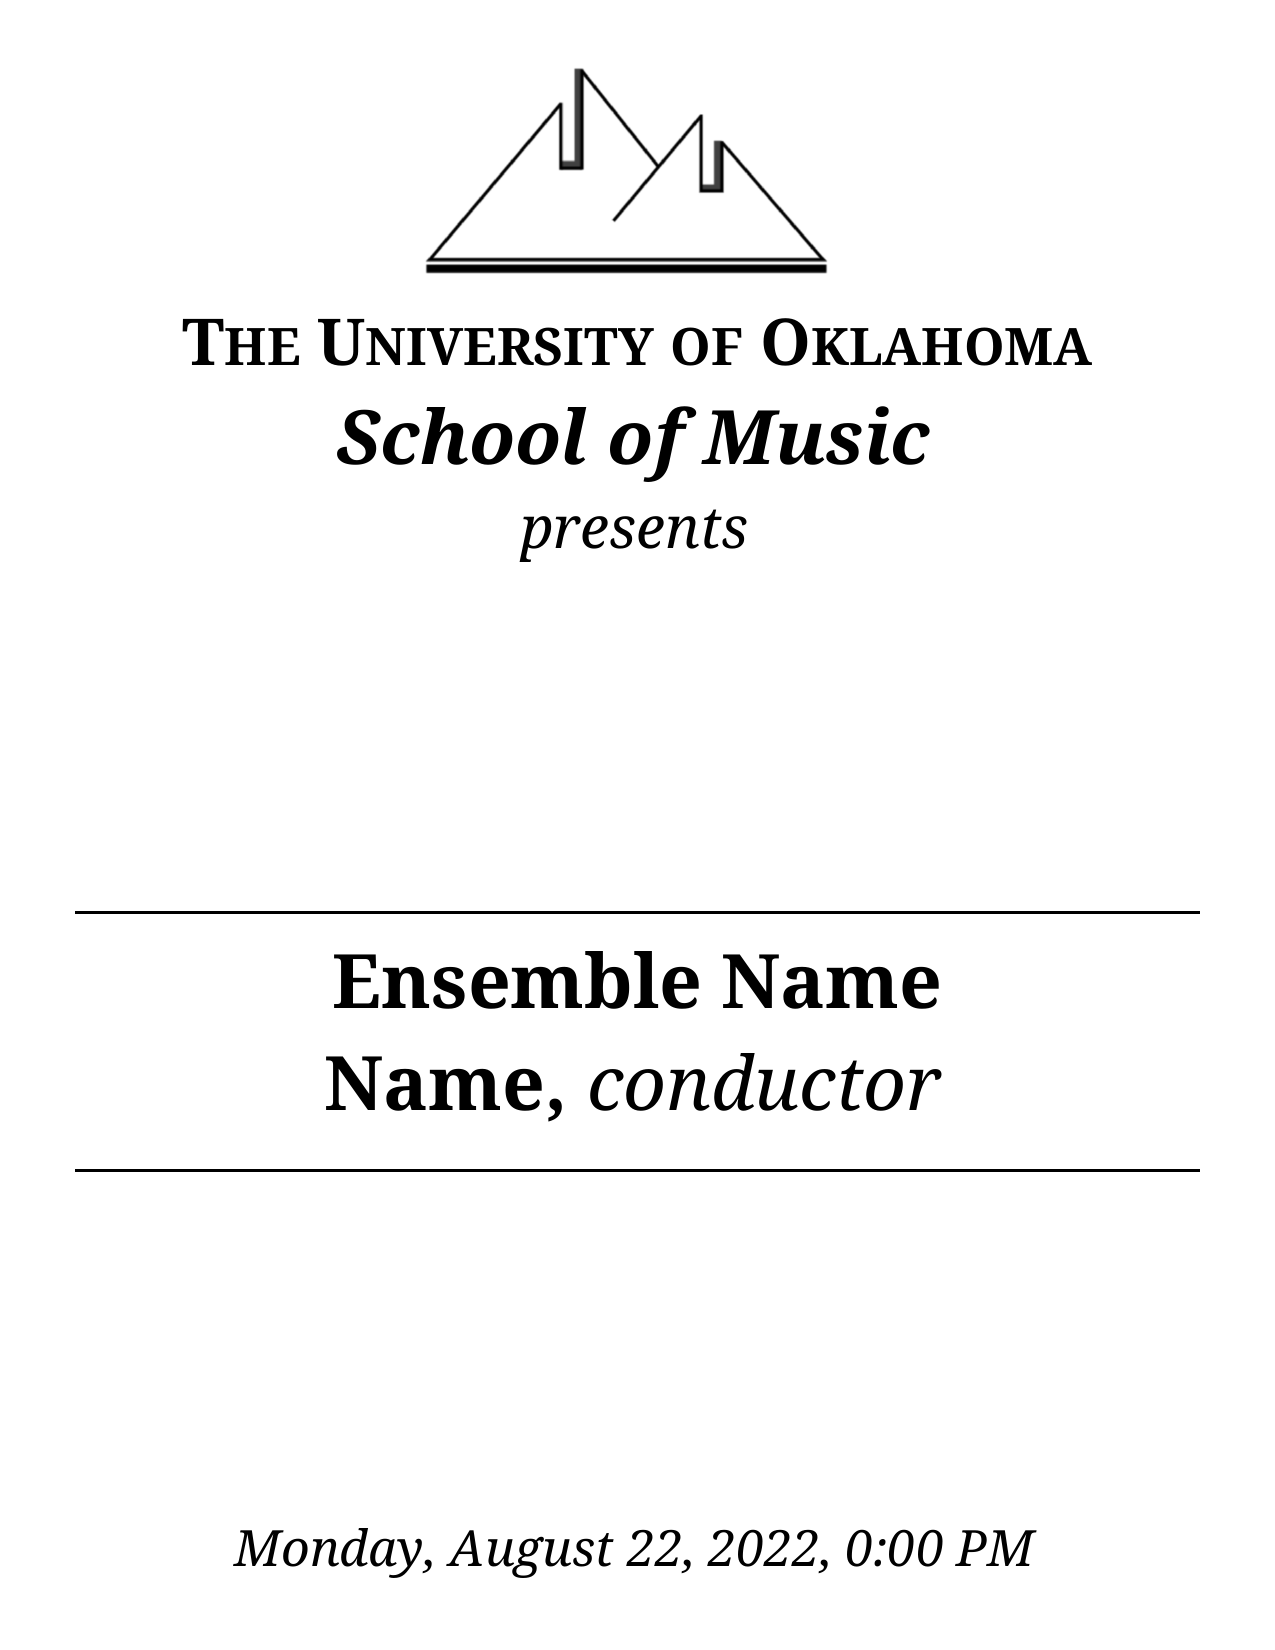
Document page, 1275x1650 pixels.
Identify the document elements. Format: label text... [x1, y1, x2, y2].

text Name, conductor [75, 1030, 1200, 1133]
text Monday, August 22, 2022, 0:00 PM [75, 1512, 1200, 1581]
picture [396, 38, 879, 297]
text Ensemble Name [75, 928, 1200, 1030]
